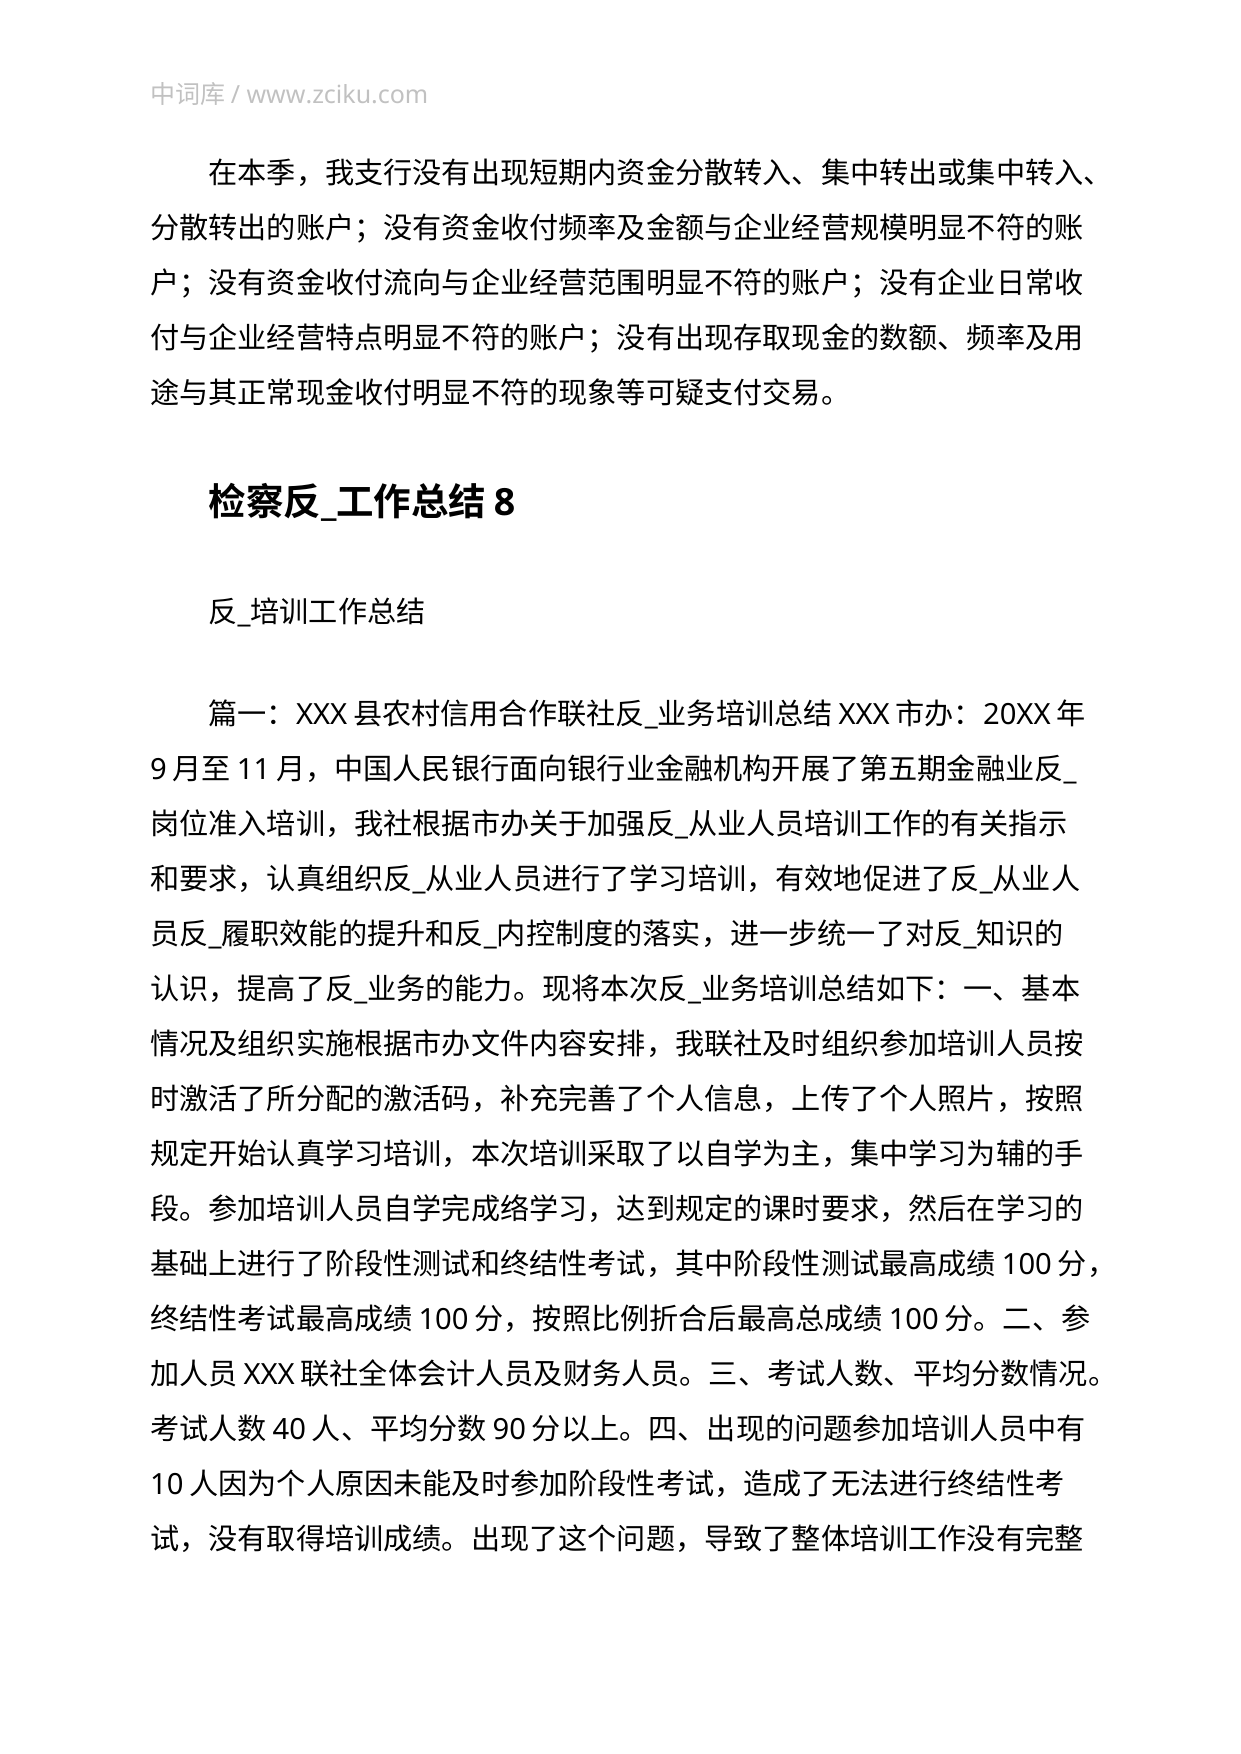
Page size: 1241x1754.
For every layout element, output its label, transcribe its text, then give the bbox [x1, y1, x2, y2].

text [150, 691, 1090, 1558]
text 检察反_工作总结8 [150, 471, 1090, 526]
text 在本季，我支行没有出现短期内资金分散转入、集中转出或集中转入、分散转出的账户；没有资金收付频率及金额与企业经营规模明显不符的账户；没有资金收付流向与企业经营范围明显不符的账户；没有企业日常收付与企业经营特点明显不符的账户；没有出现存取现金的数额、频率及用途与其正常现金收付明显不符的现象等可疑支付交易。 [150, 150, 1090, 412]
text 反_培训工作总结 [150, 589, 1090, 631]
